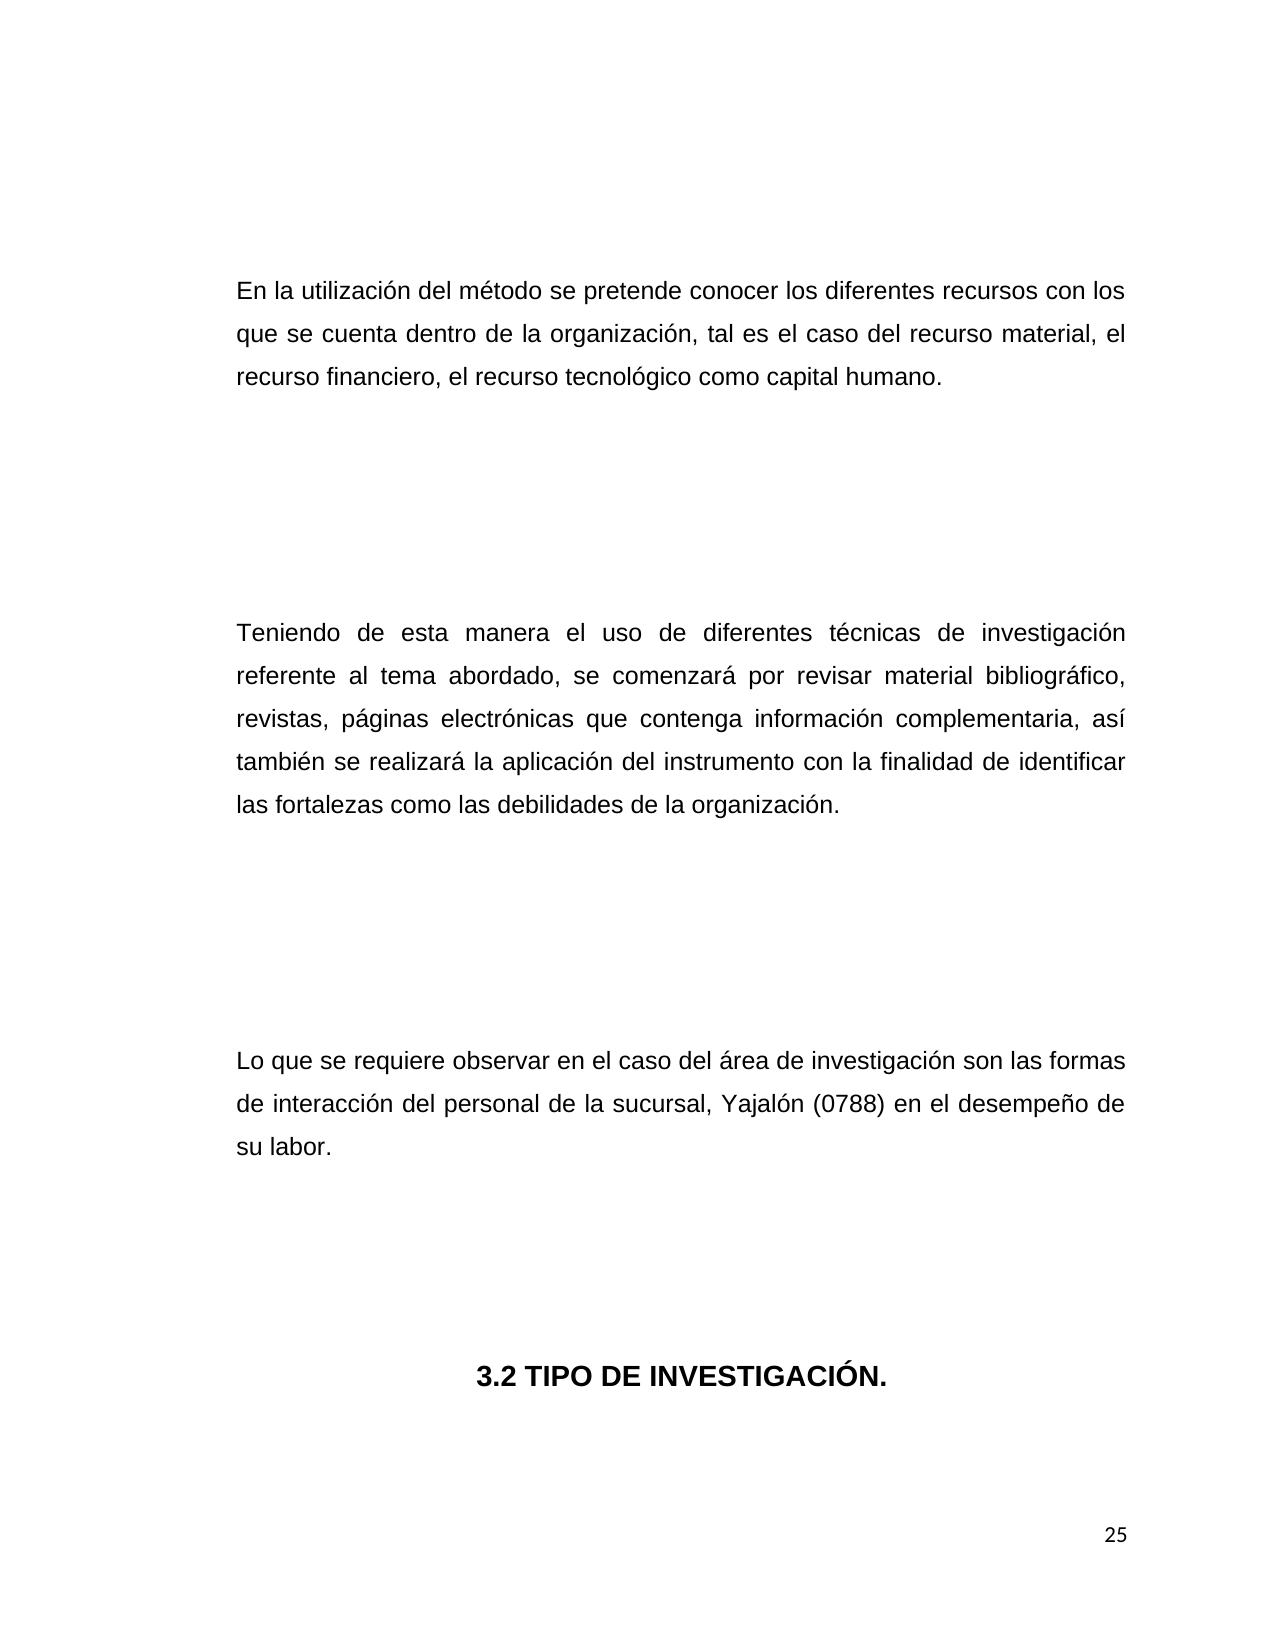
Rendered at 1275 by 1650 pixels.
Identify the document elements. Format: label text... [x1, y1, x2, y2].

text Teniendo de esta manera el uso de diferentes técnicas de investigación referente al tema abordado, se comenzará por revisar material bibliográfico, revistas, páginas electrónicas que contenga información complementaria, así también se realizará la aplicación del instrumento con la finalidad de identificar las fortalezas como las debilidades de la organización. [236, 618, 1127, 819]
text Lo que se requiere observar en el caso del área de investigación son las formas de interacción del personal de la sucursal, Yajalón (0788) en el desempeño de su labor. [236, 1046, 1127, 1161]
text En la utilización del método se pretende conocer los diferentes recursos con los que se cuenta dentro de la organización, tal es el caso del recurso material, el recurso financiero, el recurso tecnológico como capital humano. [236, 276, 1127, 391]
subtitle 3.2 TIPO DE INVESTIGACIÓN. [236, 1359, 1127, 1392]
